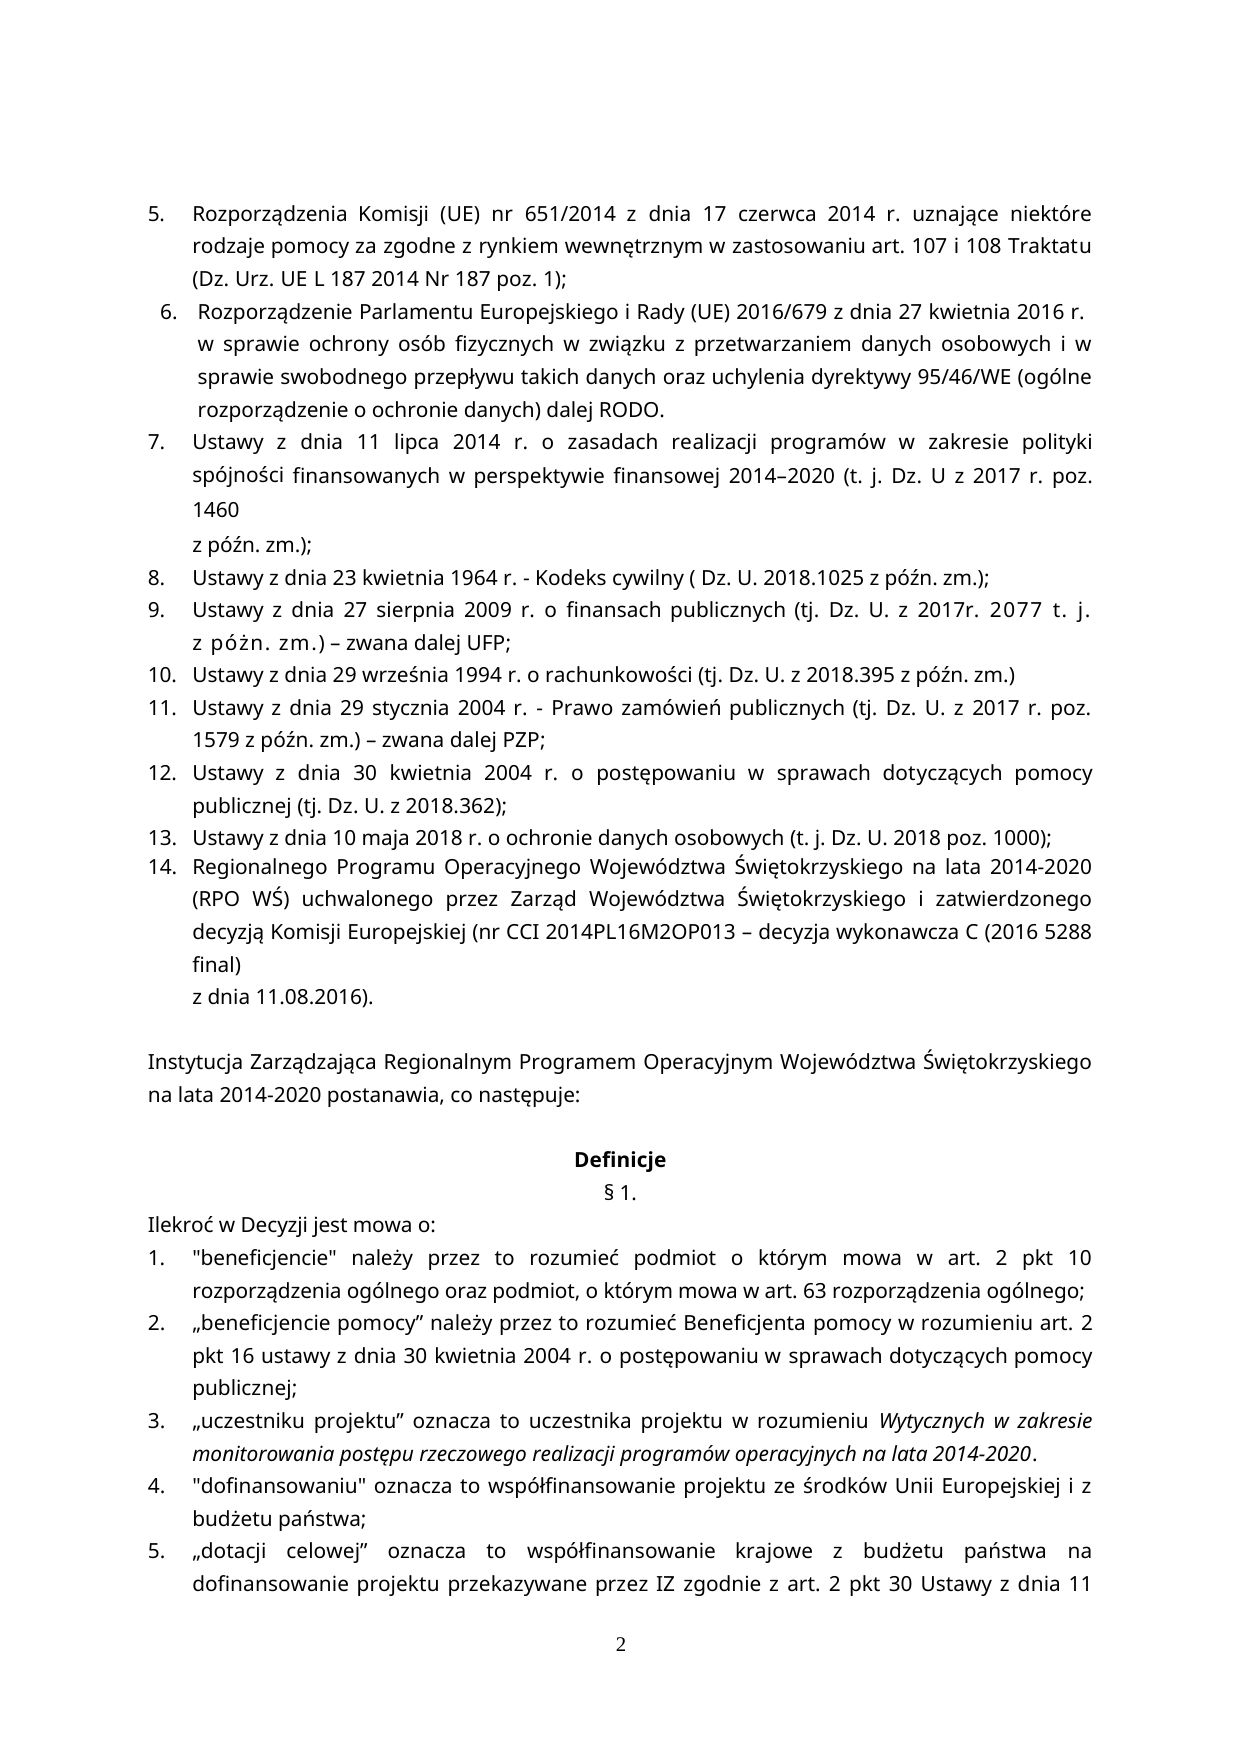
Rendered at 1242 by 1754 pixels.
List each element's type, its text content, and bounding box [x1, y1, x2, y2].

list „uczestniku projektu” oznacza to uczestnika projektu w rozumieniu Wytycznych w zakresie monitorowania postępu rzeczowego realizacji programów operacyjnych na lata 2014-2020. [148, 1406, 1093, 1467]
list Ustawy z dnia 29 stycznia 2004 r. - Prawo zamówień publicznych (tj. Dz. U. z 2017 r. poz. 1579 z późn. zm.) – zwana dalej PZP; [148, 693, 1093, 754]
list "dofinansowaniu" oznacza to współfinansowanie projektu ze środków Unii Europejskiej i z budżetu państwa; [148, 1471, 1093, 1532]
list Ustawy z dnia 11 lipca 2014 r. o zasadach realizacji programów w zakresie polityki spójności finansowanych w perspektywie finansowej 2014–2020 (t. j. Dz. U z 2017 r. poz. 1460 z późn. zm.); [148, 427, 1093, 558]
list "beneficjencie" należy przez to rozumieć podmiot o którym mowa w art. 2 pkt 10 rozporządzenia ogólnego oraz podmiot, o którym mowa w art. 63 rozporządzenia ogólnego; [148, 1243, 1093, 1304]
text Ilekroć w Decyzji jest mowa o: [148, 1211, 1093, 1239]
text Instytucja Zarządzająca Regionalnym Programem Operacyjnym Województwa Świętokrzyskiego na lata 2014-2020 postanawia, co następuje: [148, 1047, 1093, 1108]
list Rozporządzenia Komisji (UE) nr 651/2014 z dnia 17 czerwca 2014 r. uznające niektóre rodzaje pomocy za zgodne z rynkiem wewnętrznym w zastosowaniu art. 107 i 108 Traktatu (Dz. Urz. UE L 187 2014 Nr 187 poz. 1); [148, 199, 1093, 293]
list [148, 1537, 1093, 1598]
list Rozporządzenie Parlamentu Europejskiego i Rady (UE) 2016/679 z dnia 27 kwietnia 2016 r. w sprawie ochrony osób fizycznych w związku z przetwarzaniem danych osobowych i w sprawie swobodnego przepływu takich danych oraz uchylenia dyrektywy 95/46/WE (ogólne rozporządzenie o ochronie danych) dalej RODO. [160, 297, 1093, 423]
list Ustawy z dnia 29 września 1994 r. o rachunkowości (tj. Dz. U. z 2018.395 z późn. zm.) [148, 660, 1093, 689]
list Ustawy z dnia 27 sierpnia 2009 r. o finansach publicznych (tj. Dz. U. z 2017r. 2077 t. j. z póżn. zm.) – zwana dalej UFP; [148, 595, 1093, 656]
list „beneficjencie pomocy” należy przez to rozumieć Beneficjenta pomocy w rozumieniu art. 2 pkt 16 ustawy z dnia 30 kwietnia 2004 r. o postępowaniu w sprawach dotyczących pomocy publicznej; [148, 1308, 1093, 1402]
text Definicje [148, 1145, 1093, 1174]
text § 1. [148, 1178, 1093, 1206]
list Ustawy z dnia 10 maja 2018 r. o ochronie danych osobowych (t. j. Dz. U. 2018 poz. 1000); [148, 823, 1094, 852]
list Regionalnego Programu Operacyjnego Województwa Świętokrzyskiego na lata 2014-2020 (RPO WŚ) uchwalonego przez Zarząd Województwa Świętokrzyskiego i zatwierdzonego decyzją Komisji Europejskiej (nr CCI 2014PL16M2OP013 – decyzja wykonawcza C (2016 5288 final) z dnia 11.08.2016). [148, 852, 1093, 1011]
list Ustawy z dnia 30 kwietnia 2004 r. o postępowaniu w sprawach dotyczących pomocy publicznej (tj. Dz. U. z 2018.362); [148, 758, 1093, 819]
list Ustawy z dnia 23 kwietnia 1964 r. - Kodeks cywilny ( Dz. U. 2018.1025 z późn. zm.); [148, 563, 1093, 591]
